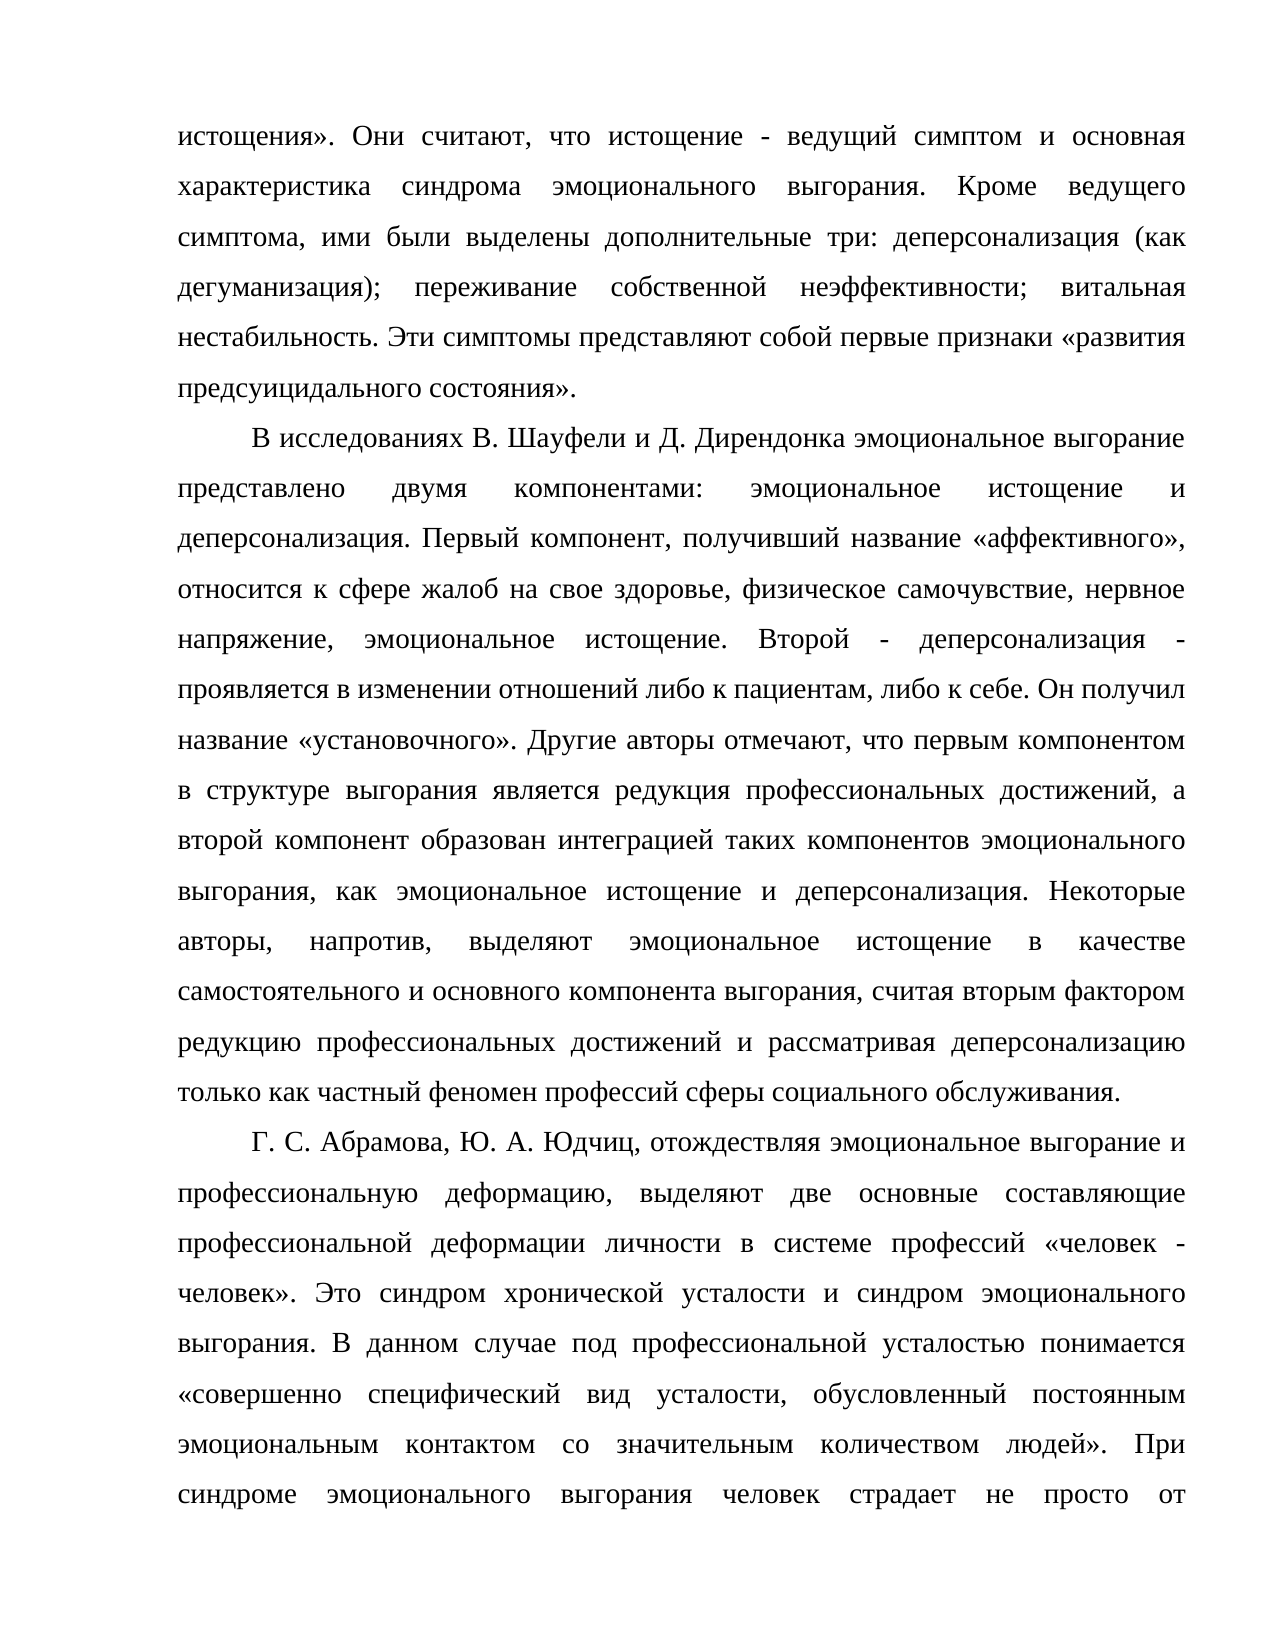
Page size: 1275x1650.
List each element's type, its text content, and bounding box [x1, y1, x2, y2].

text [177, 118, 1186, 403]
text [177, 1124, 1186, 1510]
text В исследованиях В. Шауфели и Д. Дирендонка эмоциональное выгорание представлено двумя компонентами: эмоциональное истощение и деперсонализация. Первый компонент, получивший название «аффективного», относится к сфере жалоб на свое здоровье, физическое самочувствие, нервное напряжение, эмоциональное истощение. Второй - деперсонализация - проявляется в изменении отношений либо к пациентам, либо к себе. Он получил название «установочного». Другие авторы отмечают, что первым компонентом в структуре выгорания является редукция профессиональных достижений, а второй компонент образован интеграцией таких компонентов эмоционального выгорания, как эмоциональное истощение и деперсонализация. Некоторые авторы, напротив, выделяют эмоциональное истощение в качестве самостоятельного и основного компонента выгорания, считая вторым фактором редукцию профессиональных достижений и рассматривая деперсонализацию только как частный феномен профессий сферы социального обслуживания. [177, 420, 1186, 1108]
